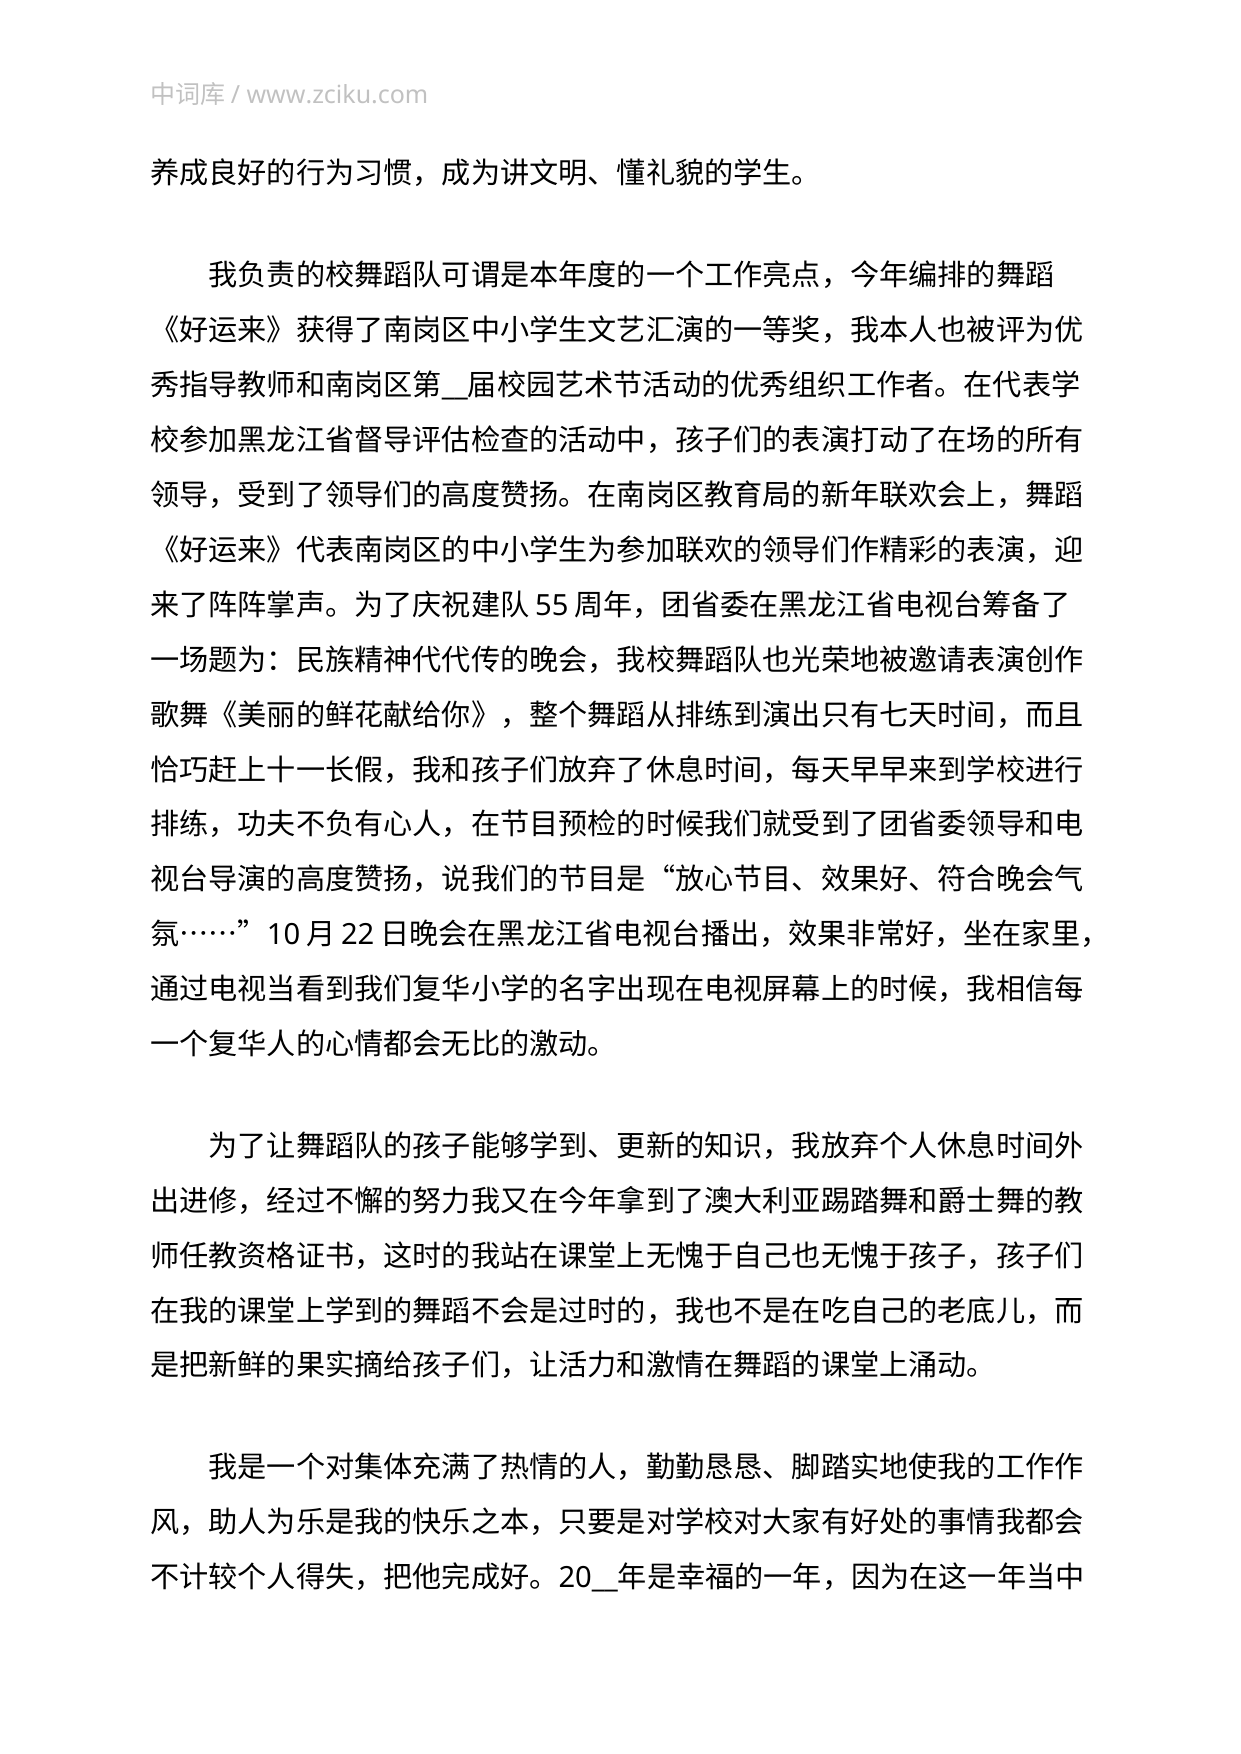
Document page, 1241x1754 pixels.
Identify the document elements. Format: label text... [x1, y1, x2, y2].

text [150, 150, 1090, 192]
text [150, 1444, 1090, 1596]
text 为了让舞蹈队的孩子能够学到、更新的知识，我放弃个人休息时间外出进修，经过不懈的努力我又在今年拿到了澳大利亚踢踏舞和爵士舞的教师任教资格证书，这时的我站在课堂上无愧于自己也无愧于孩子，孩子们在我的课堂上学到的舞蹈不会是过时的，我也不是在吃自己的老底儿，而是把新鲜的果实摘给孩子们，让活力和激情在舞蹈的课堂上涌动。 [150, 1122, 1090, 1384]
text 我负责的校舞蹈队可谓是本年度的一个工作亮点，今年编排的舞蹈《好运来》获得了南岗区中小学生文艺汇演的一等奖，我本人也被评为优秀指导教师和南岗区第__届校园艺术节活动的优秀组织工作者。在代表学校参加黑龙江省督导评估检查的活动中，孩子们的表演打动了在场的所有领导，受到了领导们的高度赞扬。在南岗区教育局的新年联欢会上，舞蹈《好运来》代表南岗区的中小学生为参加联欢的领导们作精彩的表演，迎来了阵阵掌声。为了庆祝建队55周年，团省委在黑龙江省电视台筹备了一场题为：民族精神代代传的晚会，我校舞蹈队也光荣地被邀请表演创作歌舞《美丽的鲜花献给你》，整个舞蹈从排练到演出只有七天时间，而且恰巧赶上十一长假，我和孩子们放弃了休息时间，每天早早来到学校进行排练，功夫不负有心人，在节目预检的时候我们就受到了团省委领导和电视台导演的高度赞扬，说我们的节目是“放心节目、效果好、符合晚会气氛……”10月22日晚会在黑龙江省电视台播出，效果非常好，坐在家里，通过电视当看到我们复华小学的名字出现在电视屏幕上的时候，我相信每一个复华人的心情都会无比的激动。 [150, 252, 1090, 1063]
